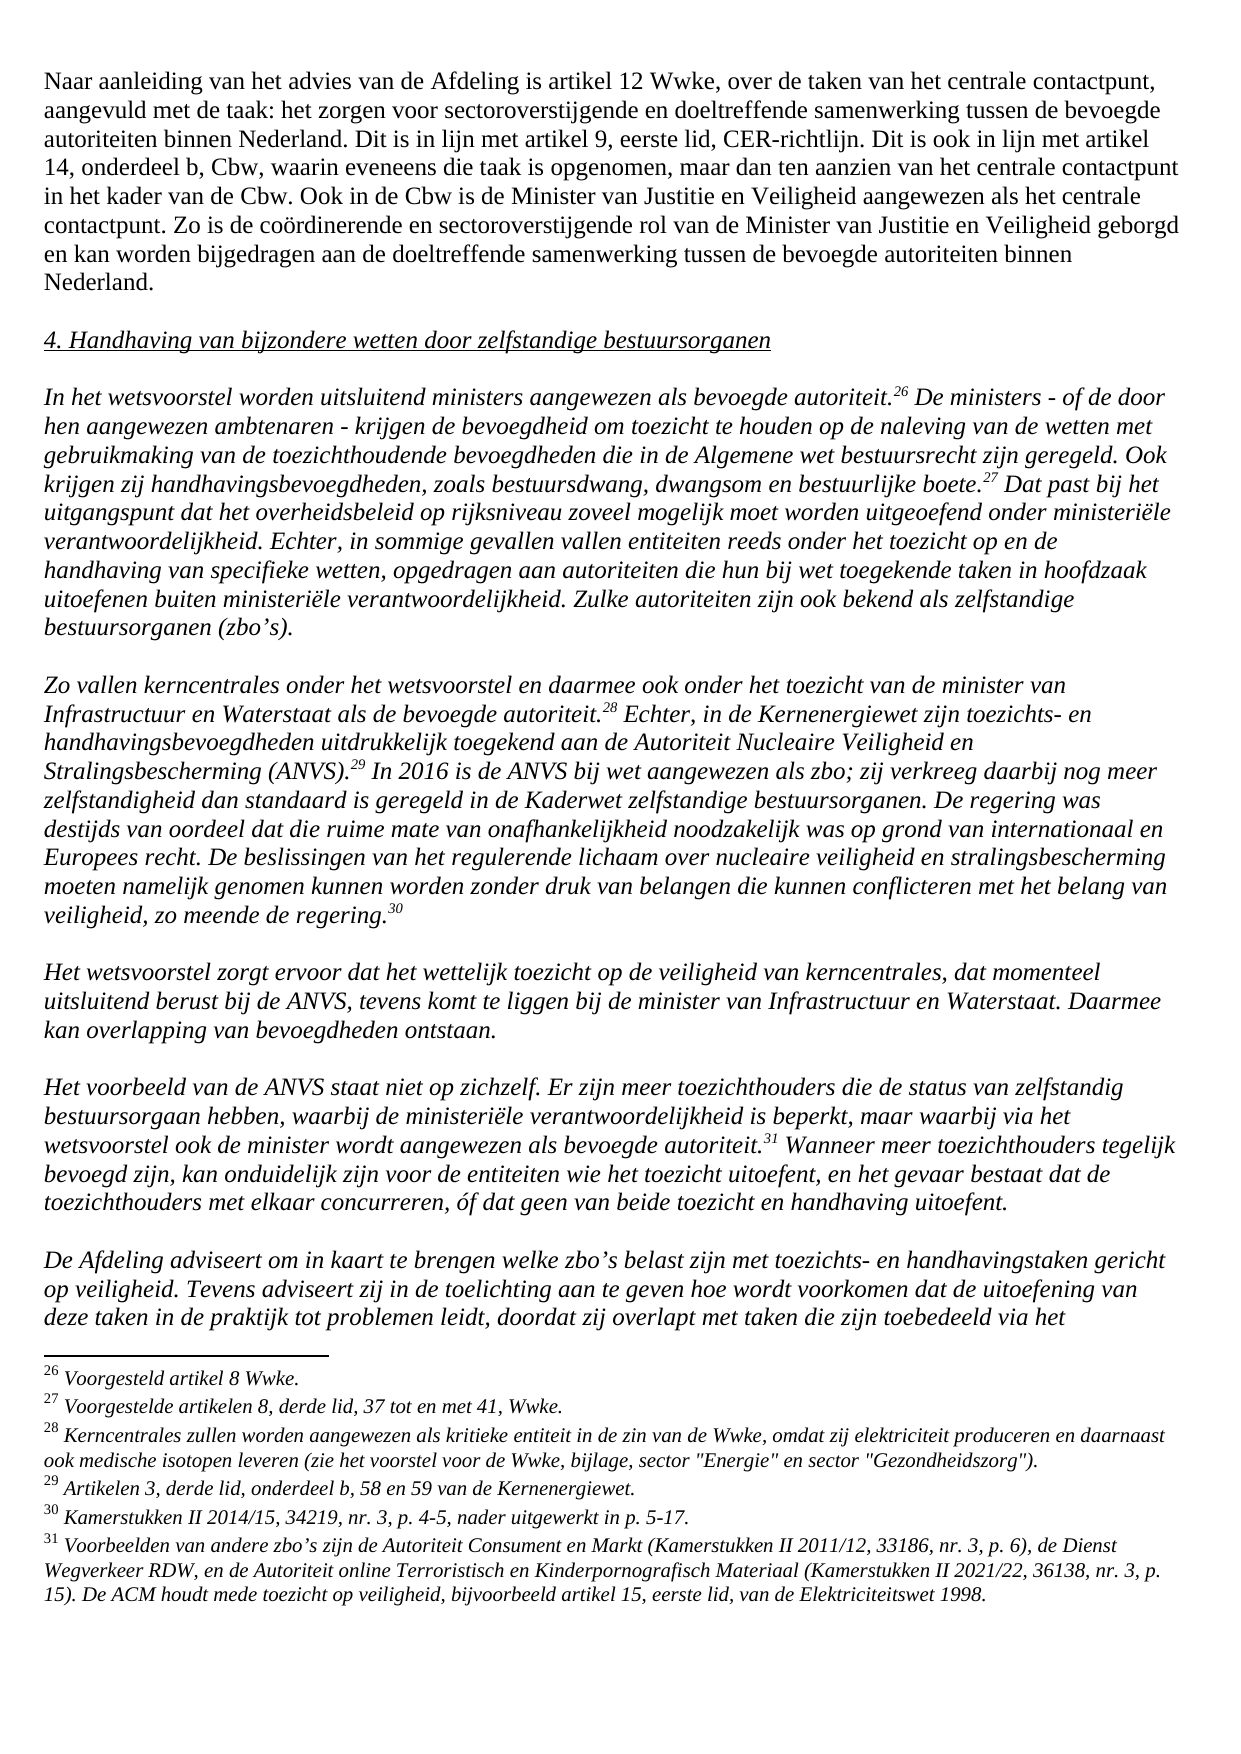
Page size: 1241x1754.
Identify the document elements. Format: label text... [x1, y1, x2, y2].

text Zo vallen kerncentrales onder het wetsvoorstel en daarmee ook onder het toezicht van de minister van Infrastructuur en Waterstaat als de bevoegde autoriteit. Echter, in de Kernenergiewet zijn toezichts- en handhavingsbevoegdheden uitdrukkelijk toegekend aan de Autoriteit Nucleaire Veiligheid en Stralingsbescherming (ANVS). In 2016 is de ANVS bij wet aangewezen als zbo; zij verkreeg daarbij nog meer zelfstandigheid dan standaard is geregeld in de Kaderwet zelfstandige bestuursorganen. De regering was destijds van oordeel dat die ruime mate van onafhankelijkheid noodzakelijk was op grond van internationaal en Europees recht. De beslissingen van het regulerende lichaam over nucleaire veiligheid en stralingsbescherming moeten namelijk genomen kunnen worden zonder druk van belangen die kunnen conflicteren met het belang van veiligheid, zo meende de regering. [44, 670, 1181, 929]
text Naar aanleiding van het advies van de Afdeling is artikel 12 Wwke, over de taken van het centrale contactpunt, aangevuld met de taak: het zorgen voor sectoroverstijgende en doeltreffende samenwerking tussen de bevoegde autoriteiten binnen Nederland. Dit is in lijn met artikel 9, eerste lid, CER-richtlijn. Dit is ook in lijn met artikel 14, onderdeel b, Cbw, waarin eveneens die taak is opgenomen, maar dan ten aanzien van het centrale contactpunt in het kader van de Cbw. Ook in de Cbw is de Minister van Justitie en Veiligheid aangewezen als het centrale contactpunt. Zo is de coördinerende en sectoroverstijgende rol van de Minister van Justitie en Veiligheid geborgd en kan worden bijgedragen aan de doeltreffende samenwerking tussen de bevoegde autoriteiten binnen Nederland. [44, 66, 1181, 296]
text Het wetsvoorstel zorgt ervoor dat het wettelijk toezicht op de veiligheid van kerncentrales, dat momenteel uitsluitend berust bij de ANVS, tevens komt te liggen bij de minister van Infrastructuur en Waterstaat. Daarmee kan overlapping van bevoegdheden ontstaan. [44, 957, 1181, 1044]
text Het voorbeeld van de ANVS staat niet op zichzelf. Er zijn meer toezichthouders die de status van zelfstandig bestuursorgaan hebben, waarbij de ministeriële verantwoordelijkheid is beperkt, maar waarbij via het wetsvoorstel ook de minister wordt aangewezen als bevoegde autoriteit. Wanneer meer toezichthouders tegelijk bevoegd zijn, kan onduidelijk zijn voor de entiteiten wie het toezicht uitoefent, en het gevaar bestaat dat de toezichthouders met elkaar concurreren, óf dat geen van beide toezicht en handhaving uitoefent. [44, 1072, 1181, 1216]
text 4. Handhaving van bijzondere wetten door zelfstandige bestuursorganen [44, 325, 1181, 354]
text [44, 1245, 1181, 1331]
text In het wetsvoorstel worden uitsluitend ministers aangewezen als bevoegde autoriteit. De ministers - of de door hen aangewezen ambtenaren - krijgen de bevoegdheid om toezicht te houden op de naleving van de wetten met gebruikmaking van de toezichthoudende bevoegdheden die in de Algemene wet bestuursrecht zijn geregeld. Ook krijgen zij handhavingsbevoegdheden, zoals bestuursdwang, dwangsom en bestuurlijke boete. Dat past bij het uitgangspunt dat het overheidsbeleid op rijksniveau zoveel mogelijk moet worden uitgeoefend onder ministeriële verantwoordelijkheid. Echter, in sommige gevallen vallen entiteiten reeds onder het toezicht op en de handhaving van specifieke wetten, opgedragen aan autoriteiten die hun bij wet toegekende taken in hoofdzaak uitoefenen buiten ministeriële verantwoordelijkheid. Zulke autoriteiten zijn ook bekend als zelfstandige bestuursorganen (zbo’s). [44, 382, 1181, 641]
